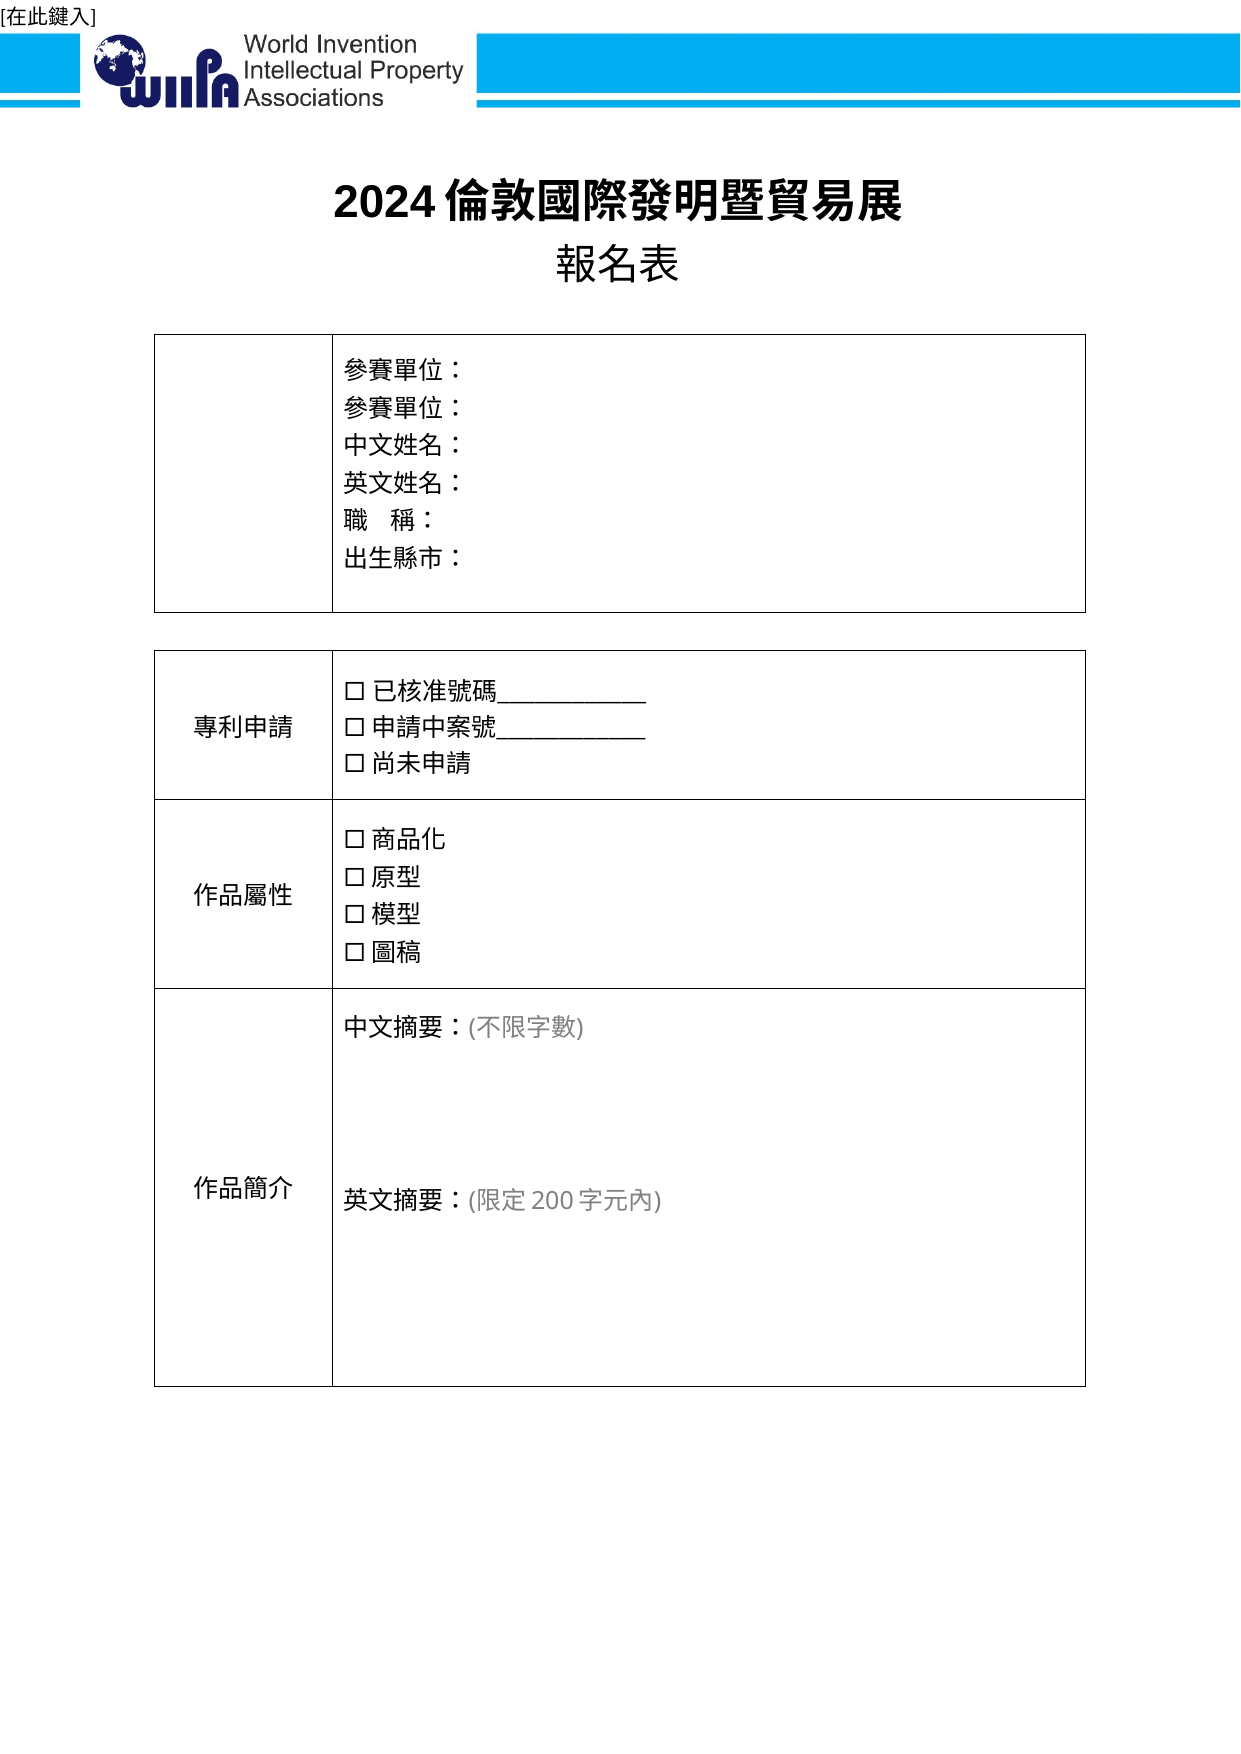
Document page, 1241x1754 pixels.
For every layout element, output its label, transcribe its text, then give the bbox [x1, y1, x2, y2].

table_cell 商品化 原型 模型 圖稿 [333, 800, 1085, 987]
table_cell 作品簡介 [155, 989, 332, 1386]
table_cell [333, 335, 1085, 612]
table_cell 中文摘要：(不限字數) 英文摘要：(限定200字元內) [333, 989, 1085, 1386]
picture [0, 30, 1241, 112]
table_cell 作品屬性 [155, 800, 332, 987]
table_header 已核准號碼____________ 申請中案號____________ 尚未申請 [333, 651, 1085, 799]
table_header 專利申請 [155, 651, 332, 799]
